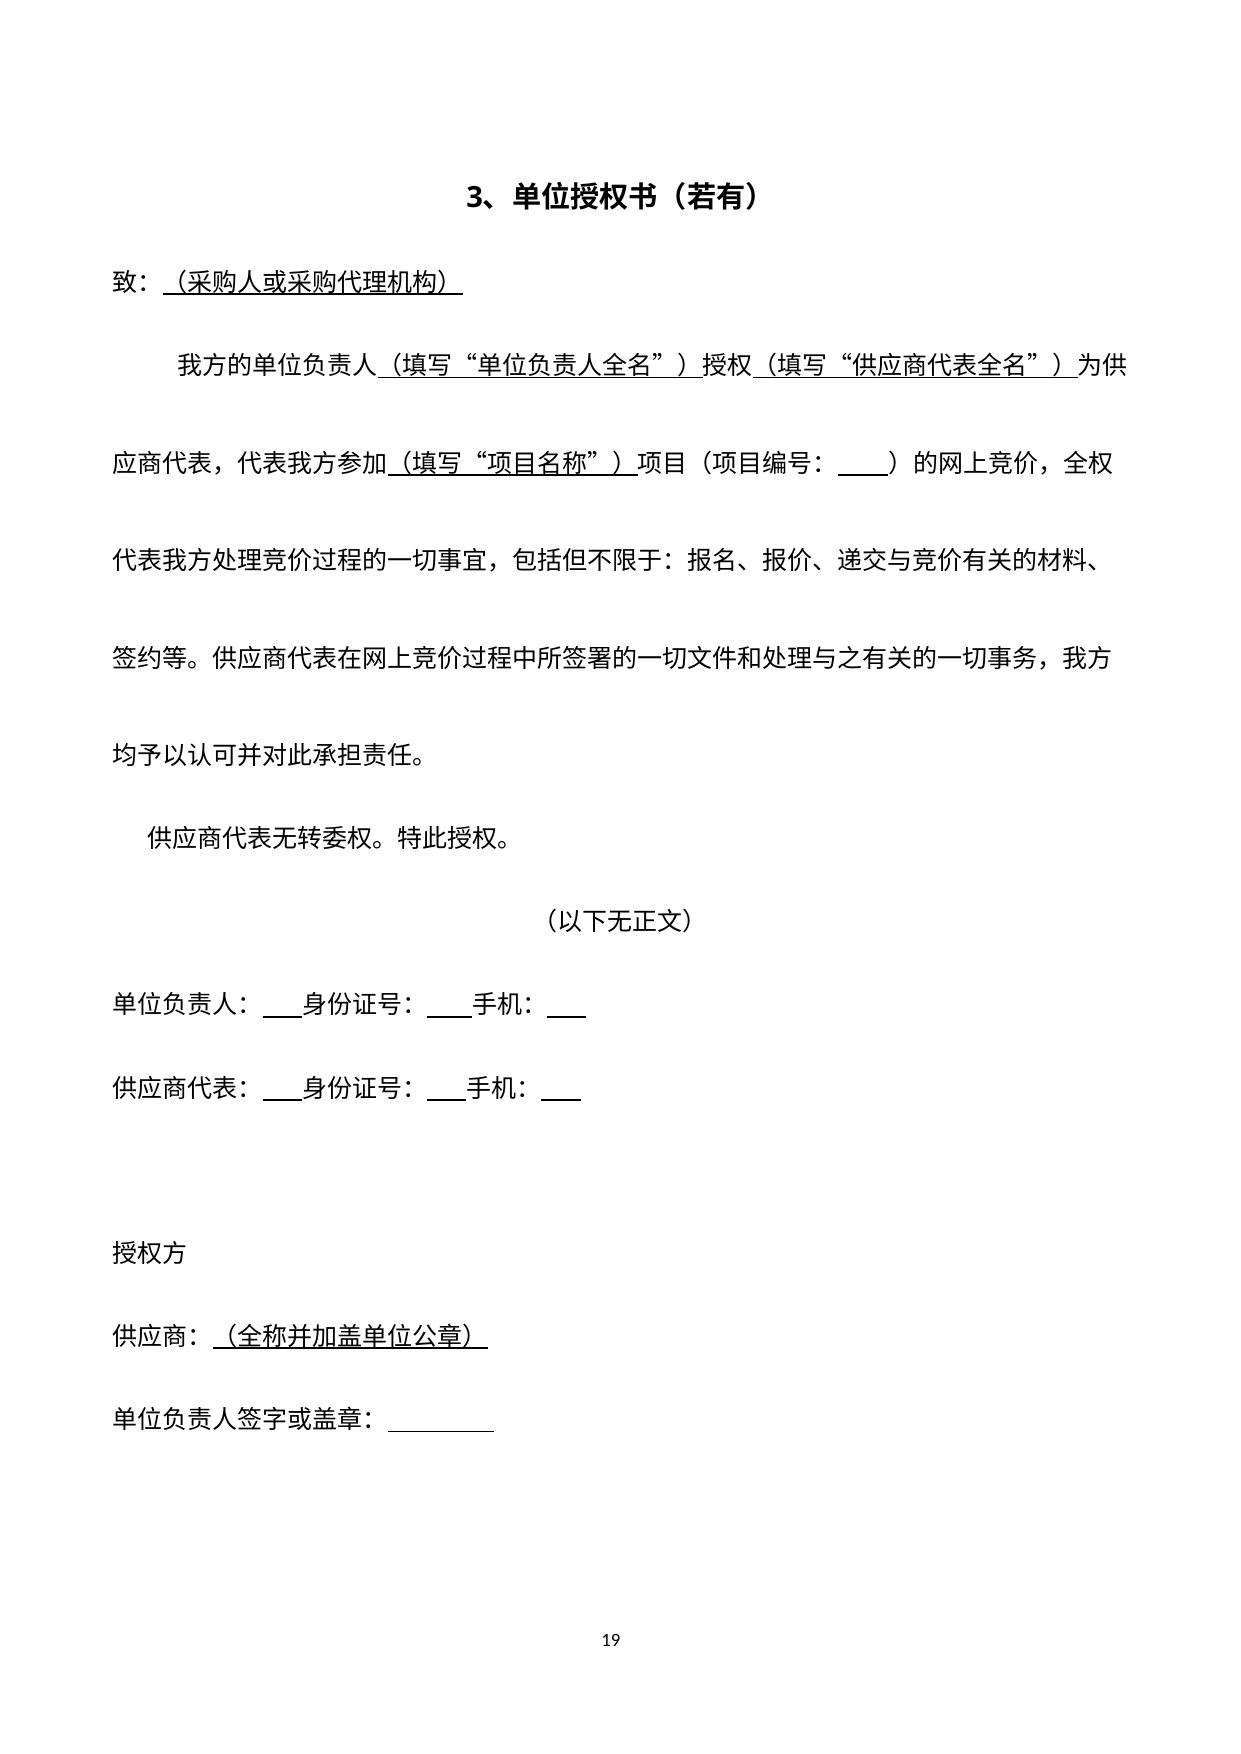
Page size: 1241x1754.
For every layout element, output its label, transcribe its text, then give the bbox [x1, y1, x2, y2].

text 单位负责人签字或盖章： [112, 1385, 1128, 1450]
text 供应商代表无转委权。特此授权。 [112, 804, 1128, 869]
text 供应商：（全称并加盖单位公章） [112, 1302, 1128, 1367]
text 单位负责人： 身份证号： 手机： [112, 971, 1128, 1036]
text 授权方 [112, 1219, 1128, 1284]
text （以下无正文） [112, 887, 1128, 952]
text 我方的单位负责人（填写“单位负责人全名”）授权（填写“供应商代表全名”）为供应商代表，代表我方参加（填写“项目名称”）项目（项目编号： ）的网上竞价，全权代表我方处理竞价过程的一切事宜，包括但不限于：报名、报价、递交与竞价有关的材料、签约等。供应商代表在网上竞价过程中所签署的一切文件和处理与之有关的一切事务，我方均予以认可并对此承担责任。 [112, 331, 1128, 786]
text 3、单位授权书（若有） [112, 162, 1128, 227]
text 致：（采购人或采购代理机构） [112, 248, 1128, 313]
text 供应商代表： 身份证号： 手机： [112, 1054, 1128, 1119]
